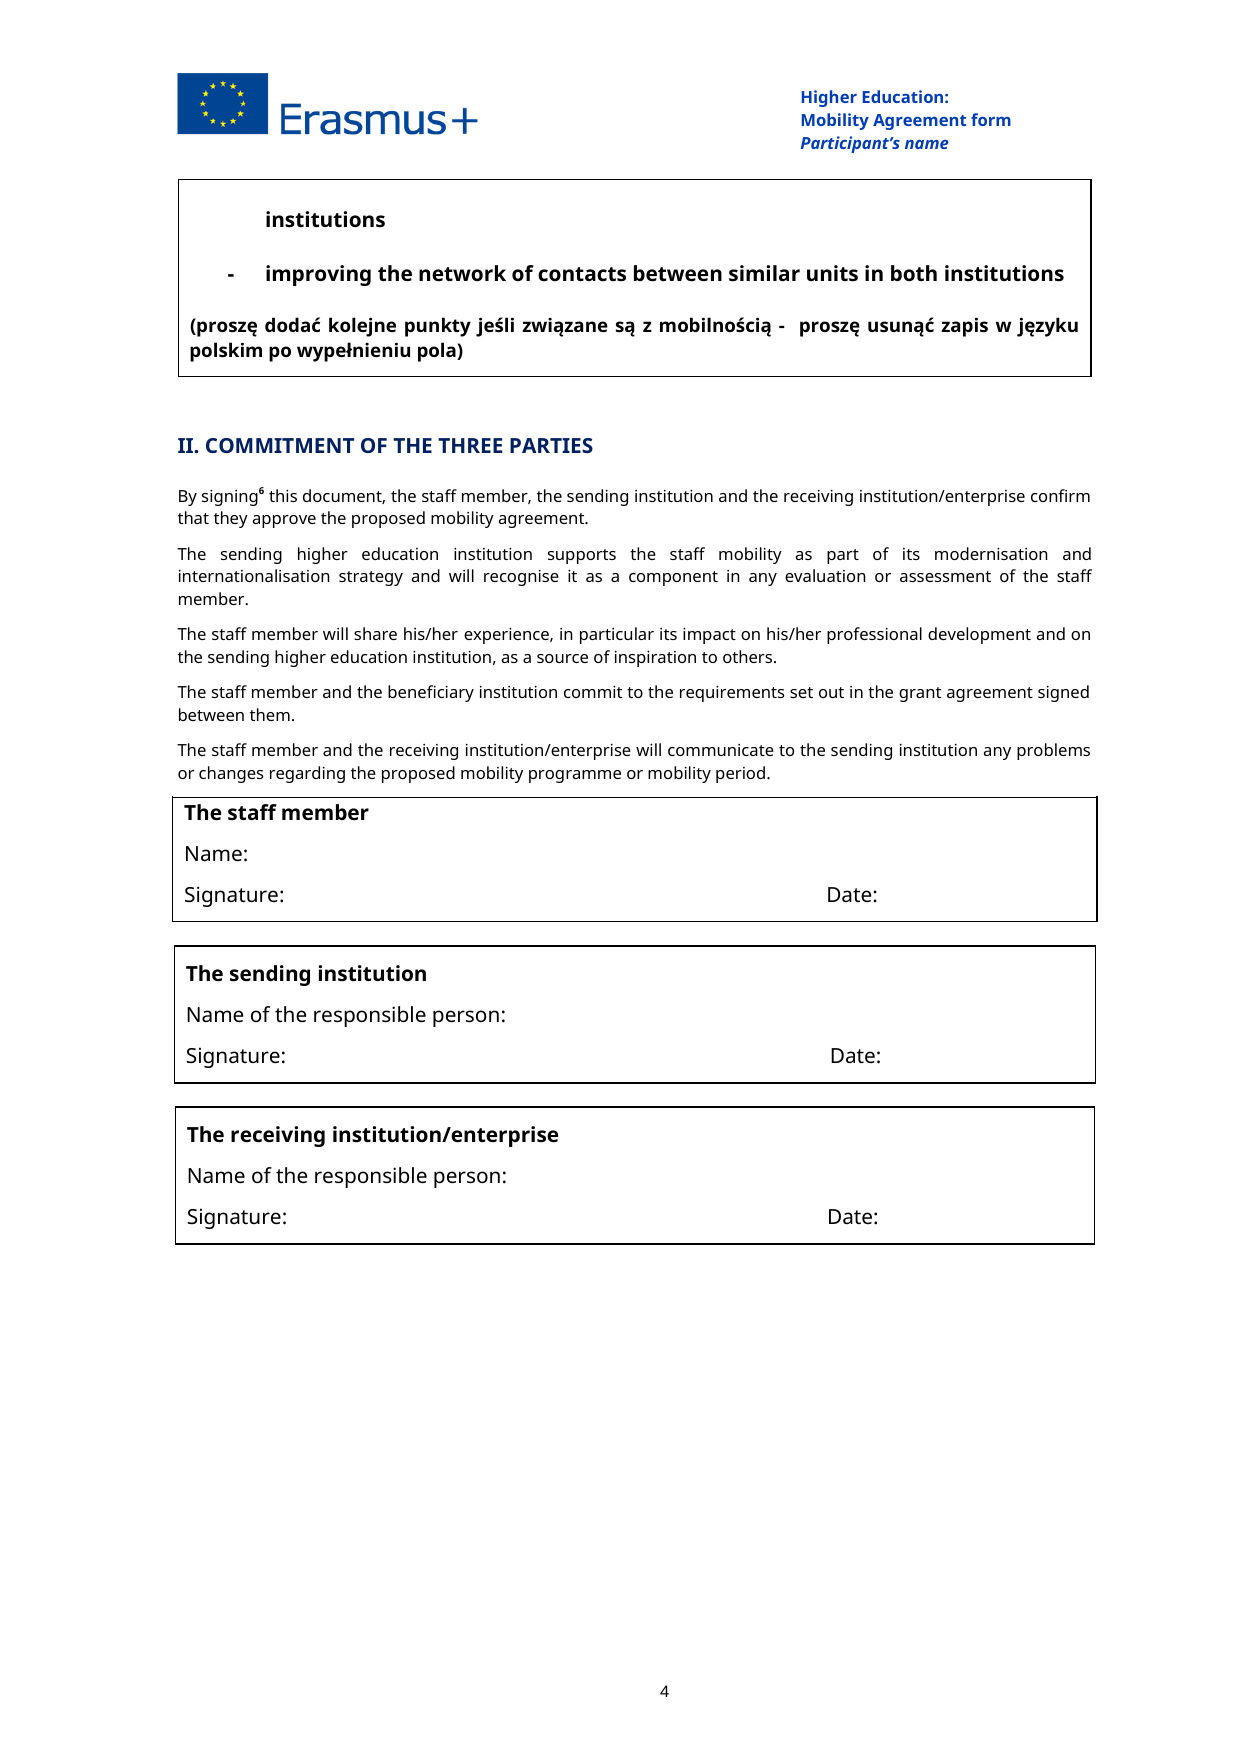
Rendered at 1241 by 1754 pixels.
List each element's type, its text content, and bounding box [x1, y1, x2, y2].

text The staff member will share his/her experience, in particular its impact on his/her professional development and on the sending higher education institution, as a source of inspiration to others. [177, 623, 1092, 668]
text II. COMMITMENT OF THE THREE PARTIES [177, 431, 1092, 459]
text By signing this document, the staff member, the sending institution and the receiving institution/enterprise confirm that they approve the proposed mobility agreement. [177, 484, 1092, 529]
text The sending higher education institution supports the staff mobility as part of its modernisation and internationalisation strategy and will recognise it as a component in any evaluation or assessment of the staff member. [177, 542, 1092, 610]
text The staff member and the receiving institution/enterprise will communicate to the sending institution any problems or changes regarding the proposed mobility programme or mobility period. [177, 738, 1092, 784]
table_header The staff member Name: Signature: Date: [173, 798, 1096, 921]
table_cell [179, 180, 1090, 376]
text The staff member and the beneficiary institution commit to the requirements set out in the grant agreement signed between them. [177, 681, 1092, 726]
table_header The sending institution Name of the responsible person: Signature: Date: [175, 947, 1095, 1082]
picture [177, 73, 478, 135]
table_header The receiving institution/enterprise Name of the responsible person: Signature: Date: [176, 1108, 1094, 1243]
